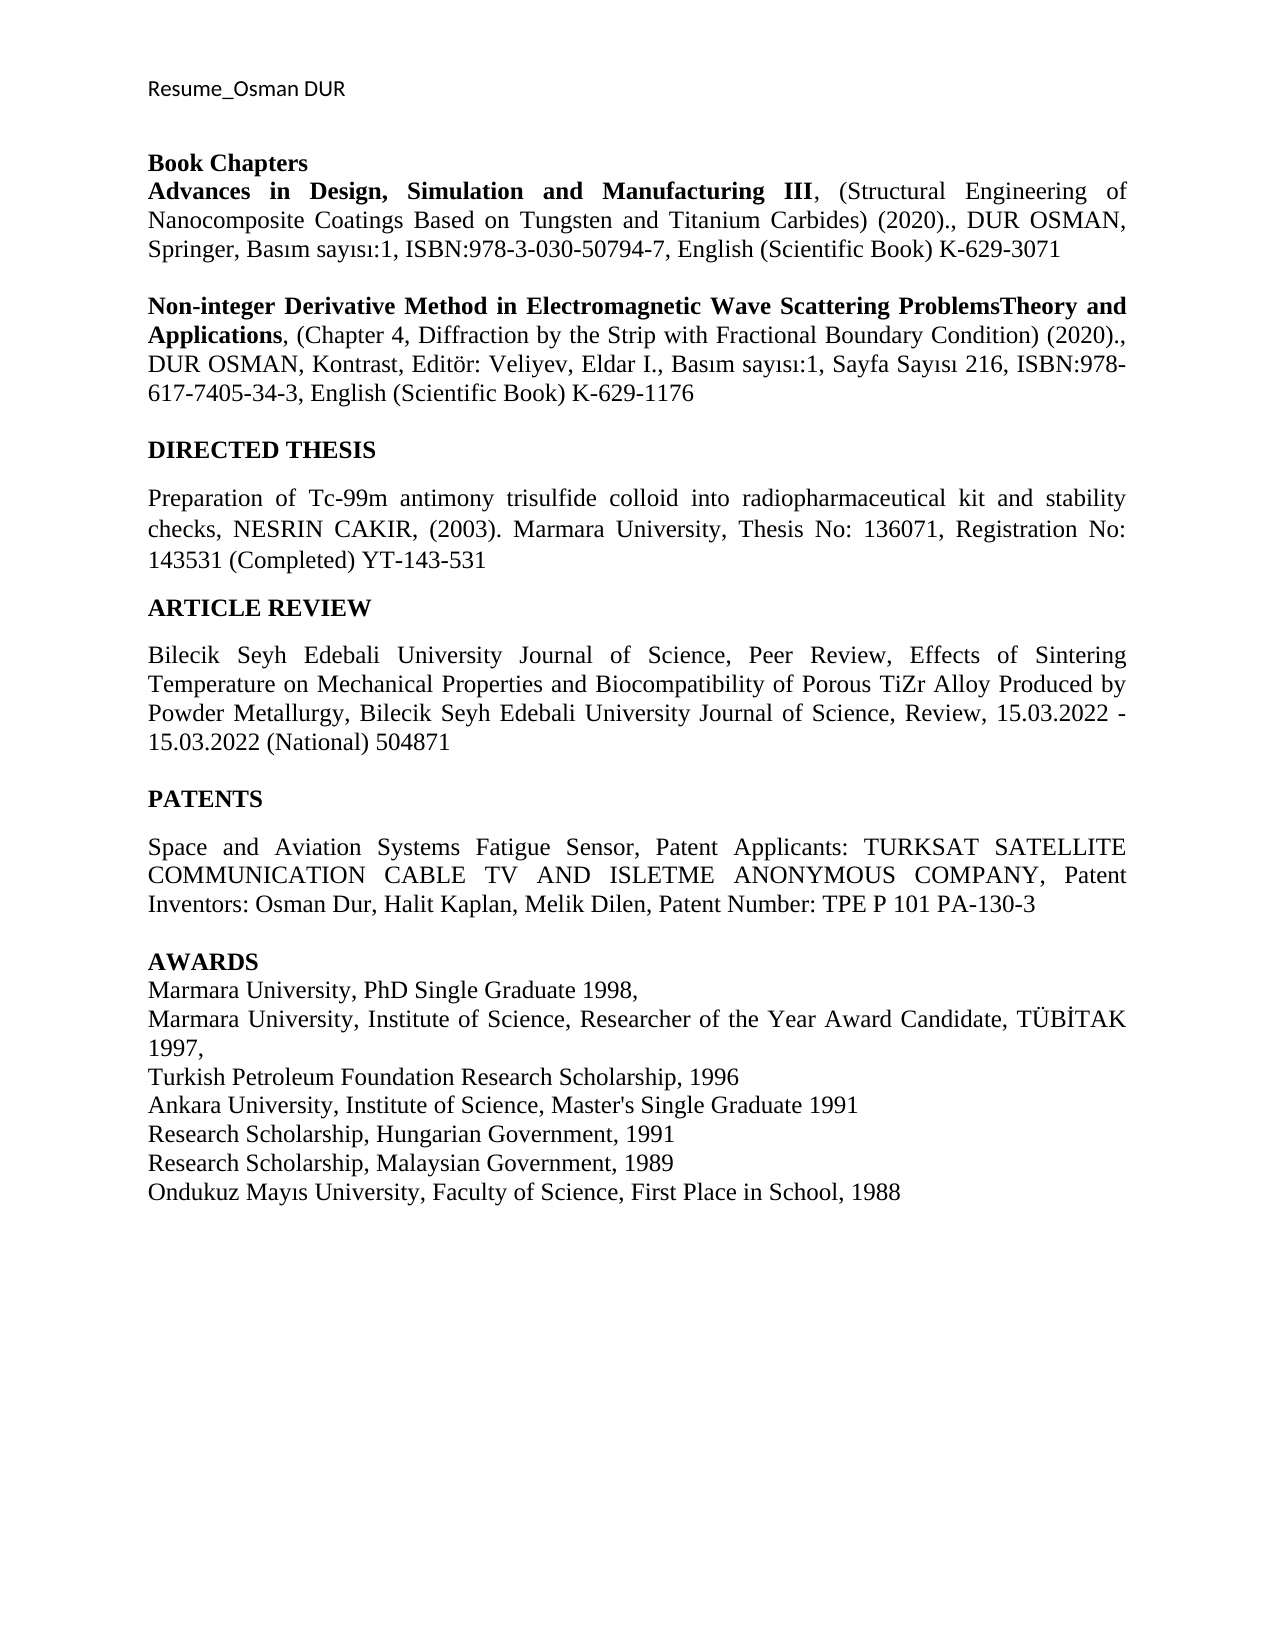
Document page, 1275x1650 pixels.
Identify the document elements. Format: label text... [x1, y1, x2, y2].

text Preparation of Tc-99m antimony trisulfide colloid into radiopharmaceutical kit and stability checks, NESRIN CAKIR, (2003). Marmara University, Thesis No: 136071, Registration No: 143531 (Completed) YT-143-531 [148, 483, 1127, 574]
text Research Scholarship, Malaysian Government, 1989 [148, 1148, 1127, 1177]
text Research Scholarship, Hungarian Government, 1991 [148, 1119, 1127, 1148]
text Ondukuz Mayıs University, Faculty of Science, First Place in School, 1988 [148, 1177, 1127, 1206]
text Space and Aviation Systems Fatigue Sensor, Patent Applicants: TURKSAT SATELLITE COMMUNICATION CABLE TV AND ISLETME ANONYMOUS COMPANY, Patent Inventors: Osman Dur, Halit Kaplan, Melik Dilen, Patent Number: TPE P 101 PA-130-3 [148, 832, 1127, 918]
text ARTICLE REVIEW [148, 593, 1127, 621]
text DIRECTED THESIS [148, 435, 1127, 464]
text Marmara University, PhD Single Graduate 1998, [148, 976, 1127, 1004]
text Bilecik Seyh Edebali University Journal of Science, Peer Review, Effects of Sintering Temperature on Mechanical Properties and Biocompatibility of Porous TiZr Alloy Produced by Powder Metallurgy, Bilecik Seyh Edebali University Journal of Science, Review, 15.03.2022 -15.03.2022 (National) 504871 [148, 640, 1127, 755]
text Advances in Design, Simulation and Manufacturing III, (Structural Engineering of Nanocomposite Coatings Based on Tungsten and Titanium Carbides) (2020)., DUR OSMAN, Springer, Basım sayısı:1, ISBN:978-3-030-50794-7, English (Scientific Book) K-629-3071 [148, 176, 1127, 263]
text Turkish Petroleum Foundation Research Scholarship, 1996 [148, 1062, 1127, 1091]
text Marmara University, Institute of Science, Researcher of the Year Award Candidate, TÜBİTAK 1997, [148, 1004, 1127, 1062]
text Book Chapters [148, 148, 1127, 176]
text PATENTS [148, 784, 1127, 813]
text AWARDS [148, 947, 1127, 976]
text Non-integer Derivative Method in Electromagnetic Wave Scattering ProblemsTheory and Applications, (Chapter 4, Diffraction by the Strip with Fractional Boundary Condition) (2020)., DUR OSMAN, Kontrast, Editör: Veliyev, Eldar I., Basım sayısı:1, Sayfa Sayısı 216, ISBN:978- 617-7405-34-3, English (Scientific Book) K-629-1176 [148, 291, 1127, 406]
text Ankara University, Institute of Science, Master's Single Graduate 1991 [148, 1091, 1127, 1119]
